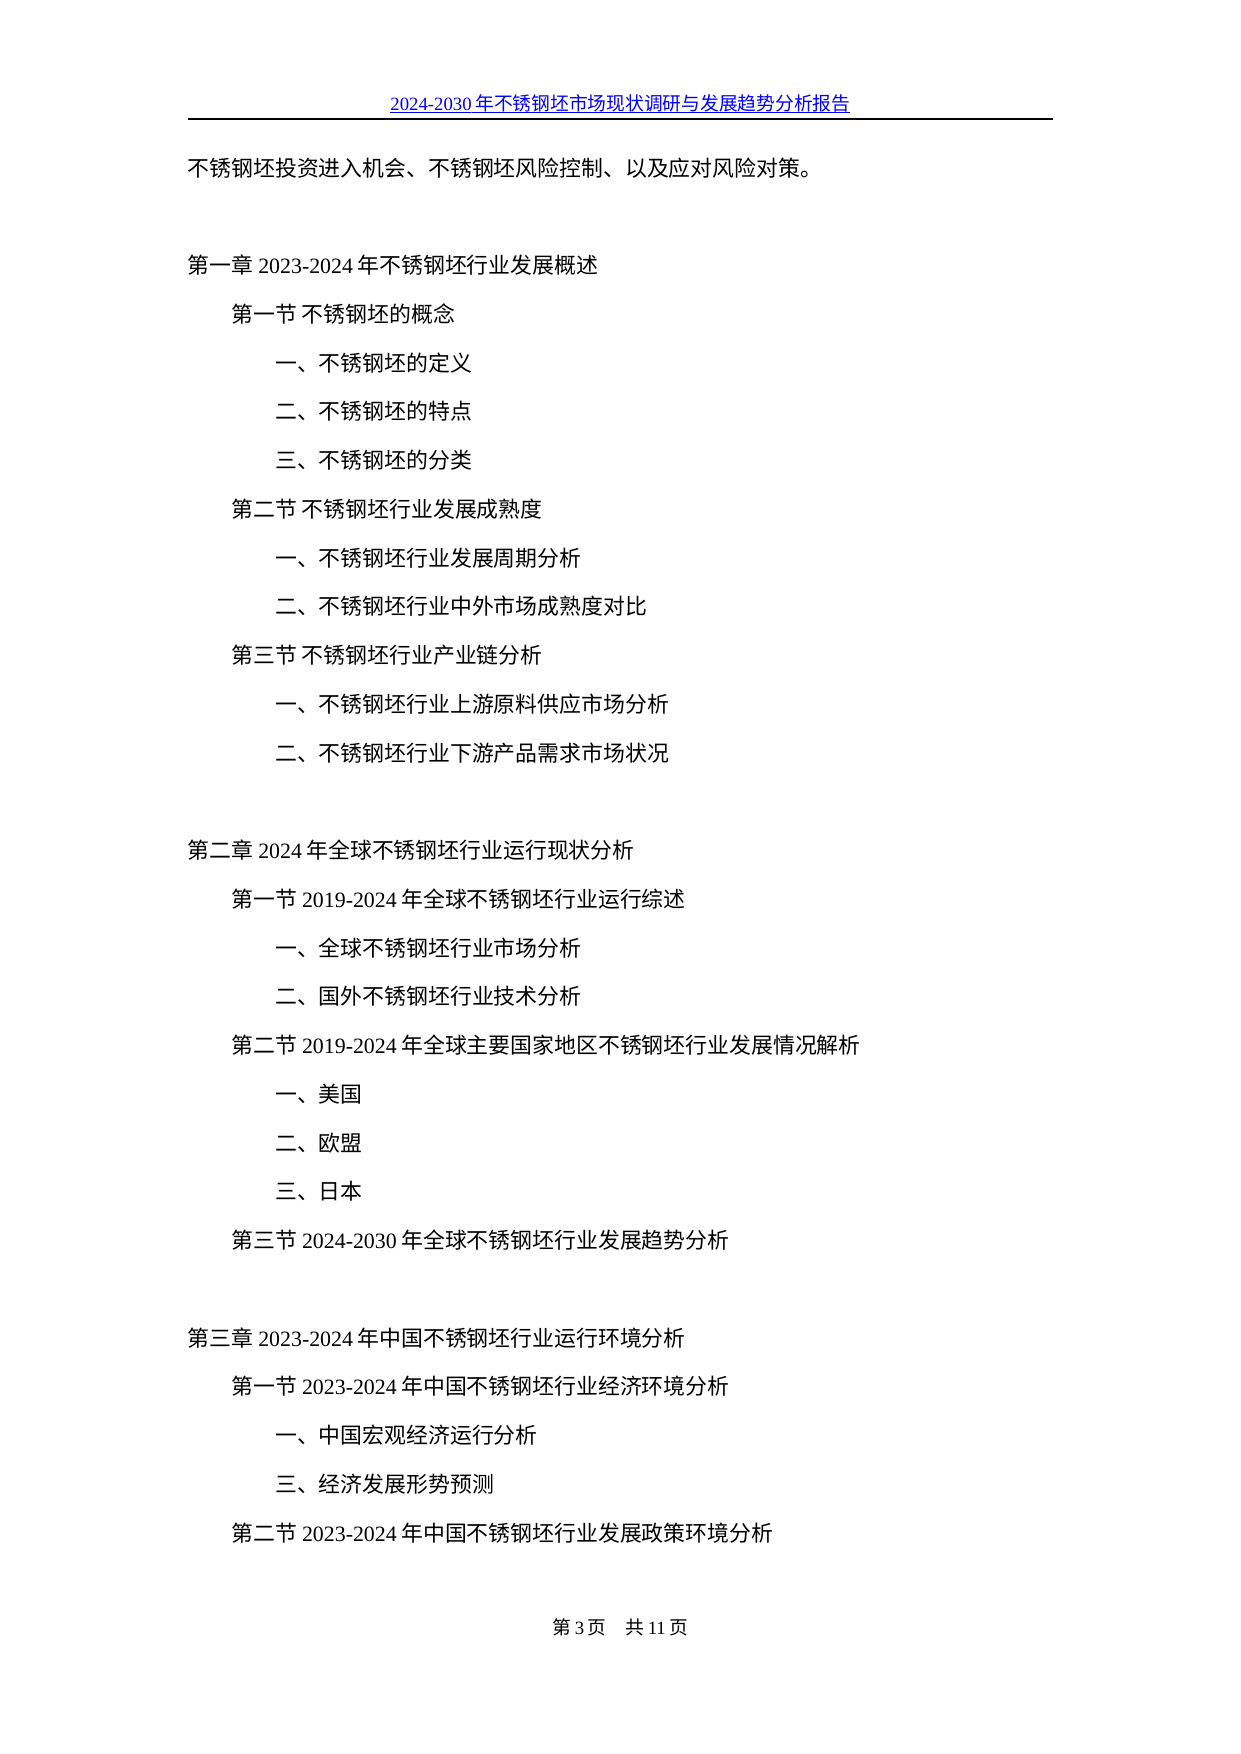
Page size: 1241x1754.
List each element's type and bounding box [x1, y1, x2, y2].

text [187, 150, 1053, 1548]
